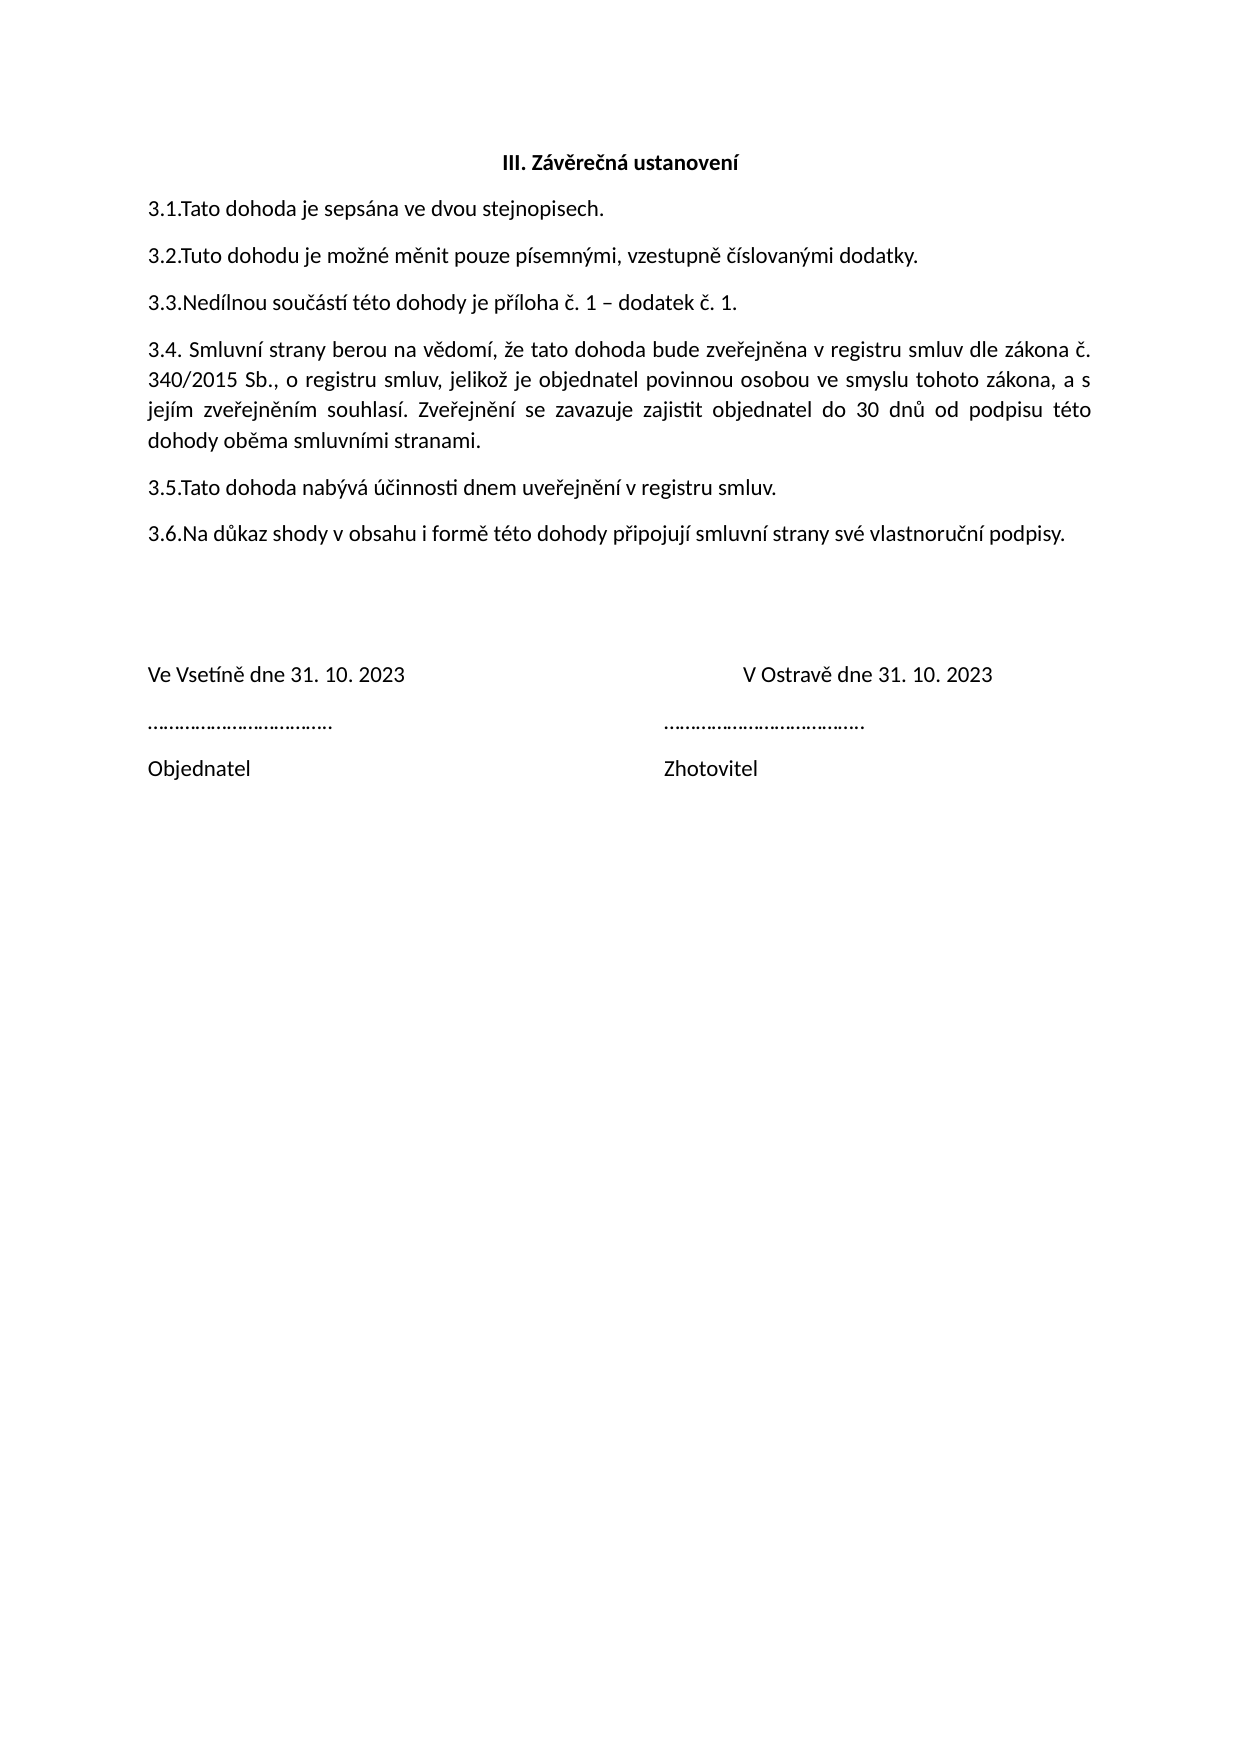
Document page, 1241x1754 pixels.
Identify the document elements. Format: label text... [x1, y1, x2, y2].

text 3.1.Tato dohoda je sepsána ve dvou stejnopisech. [148, 194, 1093, 222]
text 3.3.Nedílnou součástí této dohody je příloha č. 1 – dodatek č. 1. [148, 288, 1093, 316]
text 3.4. Smluvní strany berou na vědomí, že tato dohoda bude zveřejněna v registru smluv dle zákona č. 340/2015 Sb., o registru smluv, jelikož je objednatel povinnou osobou ve smyslu tohoto zákona, a s jejím zveřejněním souhlasí. Zveřejnění se zavazuje zajistit objednatel do 30 dnů od podpisu této dohody oběma smluvními stranami. [148, 335, 1093, 454]
text Ve Vsetíně dne 31. 10. 2023 V Ostravě dne 31. 10. 2023 [148, 660, 1093, 688]
text III. Závěrečná ustanovení [148, 148, 1093, 176]
text 3.5.Tato dohoda nabývá účinnosti dnem uveřejnění v registru smluv. [148, 473, 1093, 501]
text 3.6.Na důkaz shody v obsahu i formě této dohody připojují smluvní strany své vlastnoruční podpisy. [148, 519, 1093, 547]
text 3.2.Tuto dohodu je možné měnit pouze písemnými, vzestupně číslovanými dodatky. [148, 241, 1093, 269]
text Objednatel Zhotovitel [148, 754, 1093, 782]
text …………………………….. ……………………………….. [148, 707, 1093, 735]
